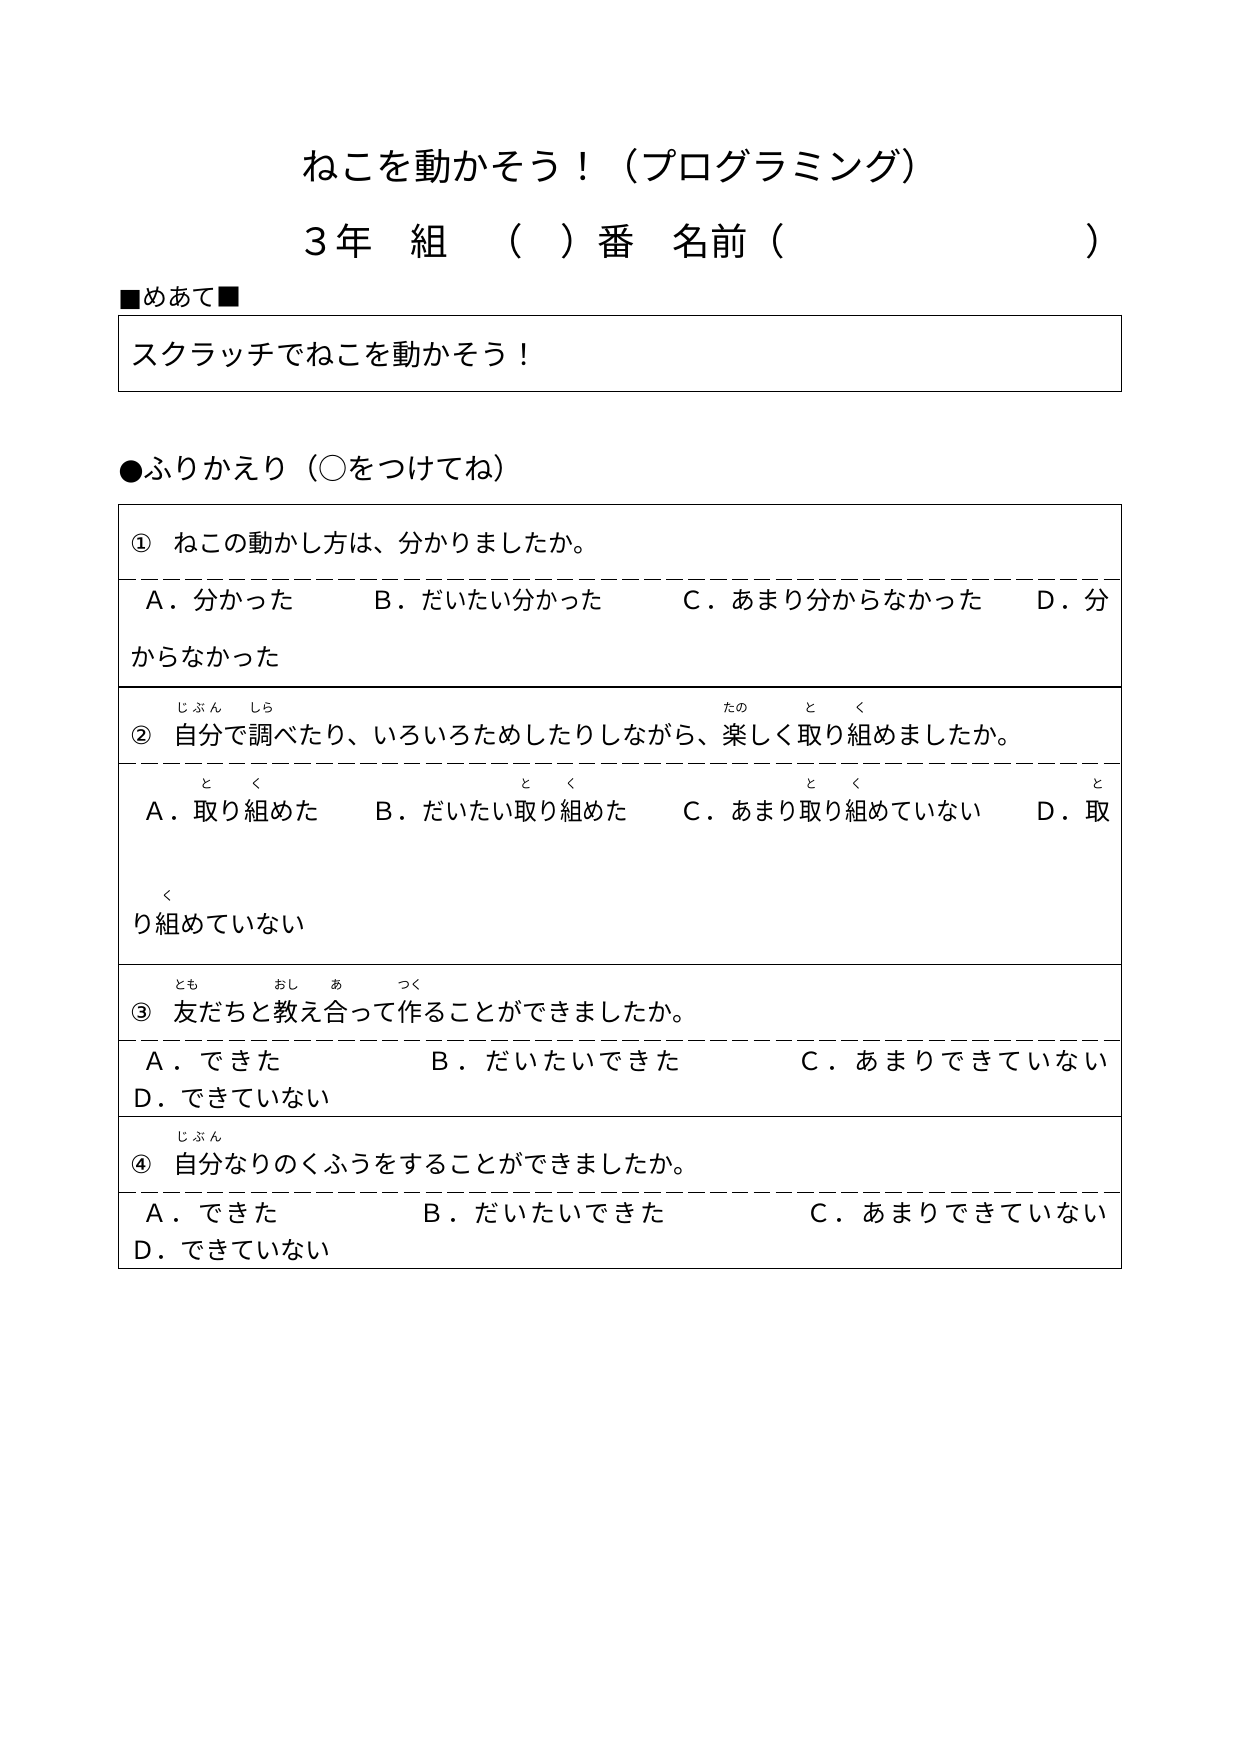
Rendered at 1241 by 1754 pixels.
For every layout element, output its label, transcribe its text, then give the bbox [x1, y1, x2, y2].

text ●ふりかえり（○をつけてね） [118, 429, 1122, 504]
table_cell Ａ．できた Ｂ．だいたいできた Ｃ．あまりできていない Ｄ．できていない [119, 1192, 1121, 1268]
table_cell なりのくふうをすることができましたか。 [119, 1117, 1121, 1192]
table_cell だちとえってることができましたか。 [119, 965, 1121, 1039]
text ねこを動かそう！（プログラミング） [118, 127, 1122, 202]
text ■めあて■ [118, 277, 1122, 314]
table_cell でべたり、いろいろためしたりしながら、しくりめましたか。 [119, 688, 1121, 762]
table_header ねこの動かし方は、分かりましたか。 [119, 505, 1121, 579]
text ３年 組 （ ）番 名前（ ） [118, 202, 1122, 277]
table_cell Ａ．できた Ｂ．だいたいできた Ｃ．あまりできていない Ｄ．できていない [119, 1040, 1121, 1116]
table_cell Ａ．りめた Ｂ．だいたいりめた Ｃ．あまりりめていない Ｄ．りめていない [119, 763, 1121, 963]
table_header スクラッチでねこを動かそう！ [119, 316, 1121, 391]
table_cell Ａ．分かった Ｂ．だいたい分かった Ｃ．あまり分からなかった Ｄ．分からなかった [119, 579, 1121, 686]
